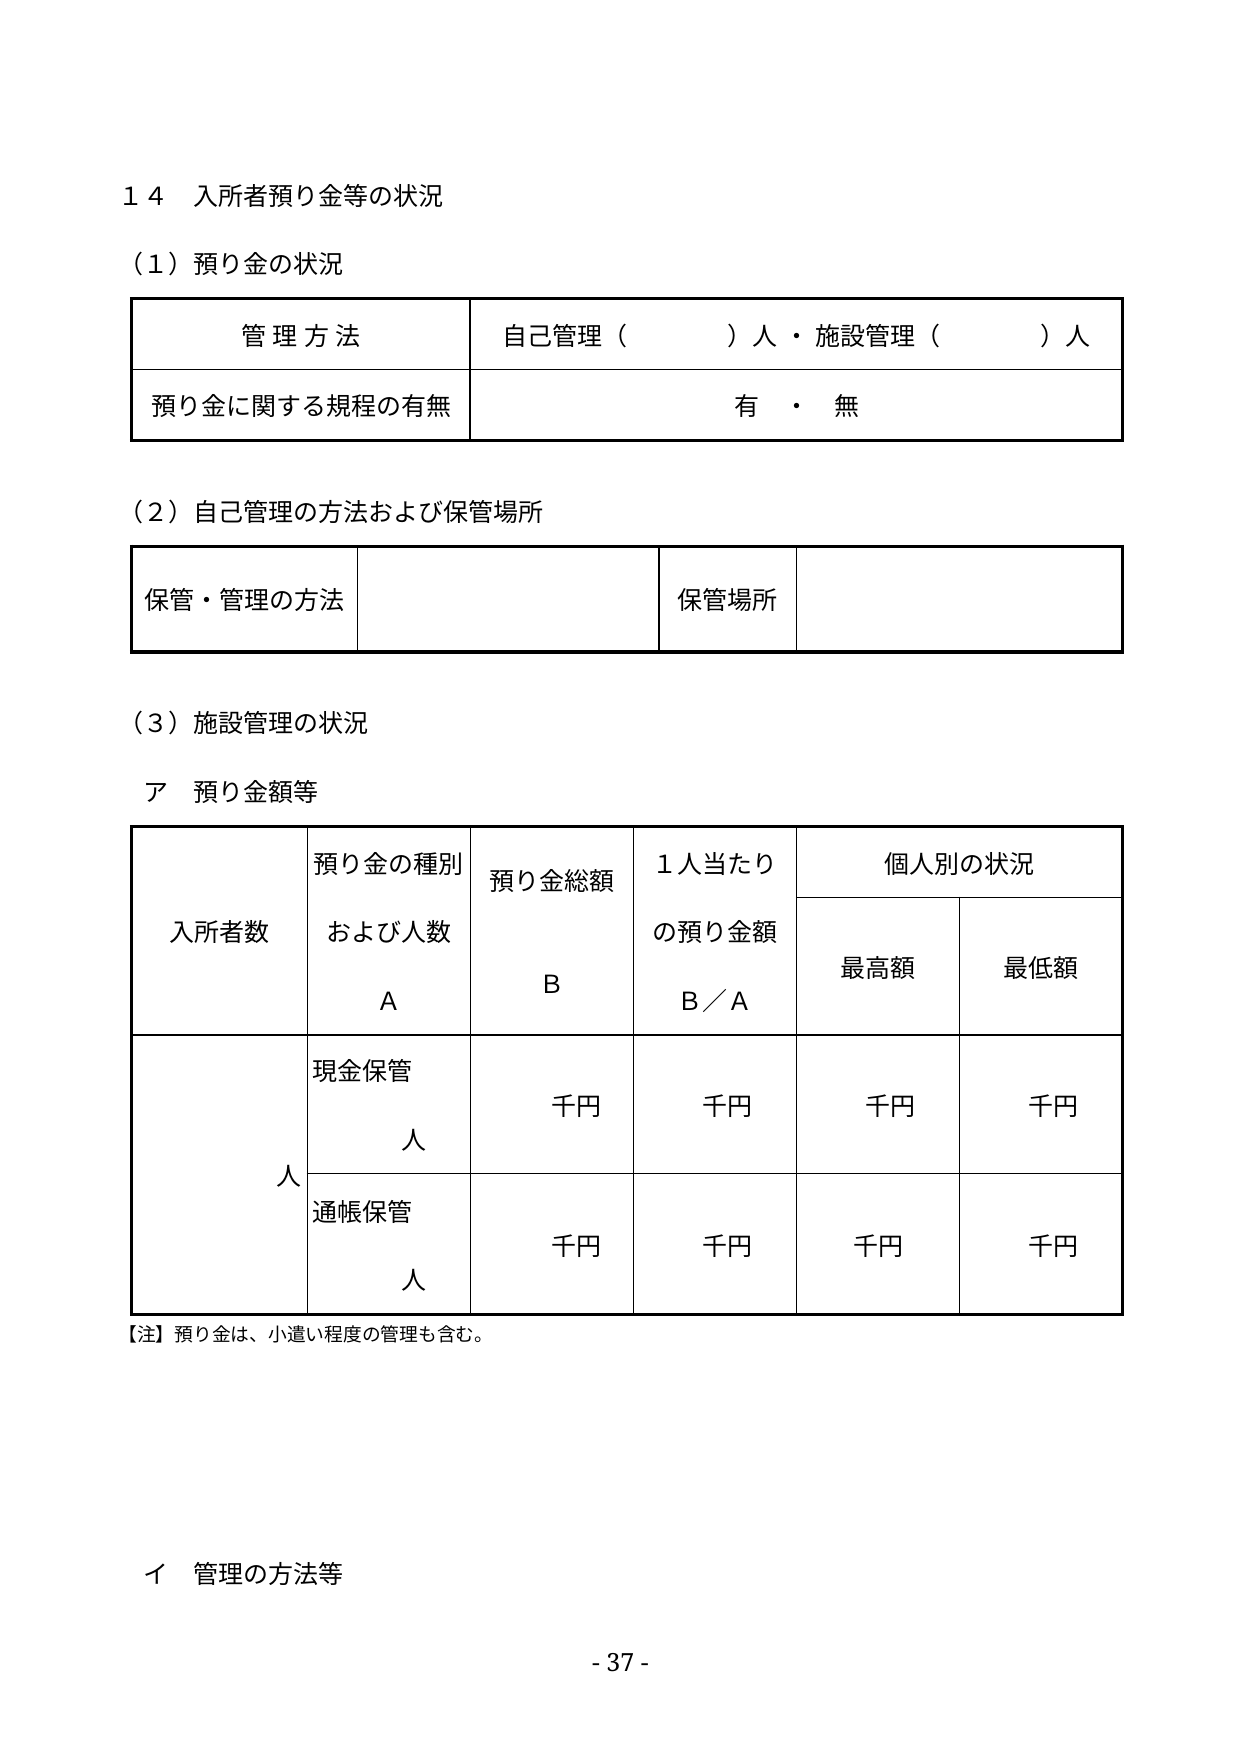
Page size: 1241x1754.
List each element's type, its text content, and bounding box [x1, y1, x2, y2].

text １４ 入所者預り金等の状況 [118, 160, 1122, 229]
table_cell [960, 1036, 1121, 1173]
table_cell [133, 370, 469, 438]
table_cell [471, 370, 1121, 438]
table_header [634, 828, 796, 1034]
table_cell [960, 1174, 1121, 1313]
text イ 管理の方法等 [118, 1539, 1122, 1607]
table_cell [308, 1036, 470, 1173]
text （１）預り金の状況 [118, 229, 1122, 297]
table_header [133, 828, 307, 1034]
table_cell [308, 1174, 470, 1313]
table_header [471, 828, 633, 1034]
text 【注】預り金は、小遣い程度の管理も含む。 [118, 1316, 1122, 1350]
text （３）施設管理の状況 [118, 688, 1122, 756]
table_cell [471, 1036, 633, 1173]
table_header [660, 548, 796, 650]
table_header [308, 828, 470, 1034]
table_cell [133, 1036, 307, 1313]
text （２）自己管理の方法および保管場所 [118, 476, 1122, 544]
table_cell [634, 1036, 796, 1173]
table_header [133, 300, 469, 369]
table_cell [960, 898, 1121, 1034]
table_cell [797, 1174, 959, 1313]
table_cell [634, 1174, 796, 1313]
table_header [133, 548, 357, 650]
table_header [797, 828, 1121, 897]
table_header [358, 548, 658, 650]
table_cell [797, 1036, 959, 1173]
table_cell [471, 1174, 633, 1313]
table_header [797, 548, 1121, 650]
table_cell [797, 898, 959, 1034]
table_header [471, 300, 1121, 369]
text ア 預り金額等 [118, 756, 1122, 825]
